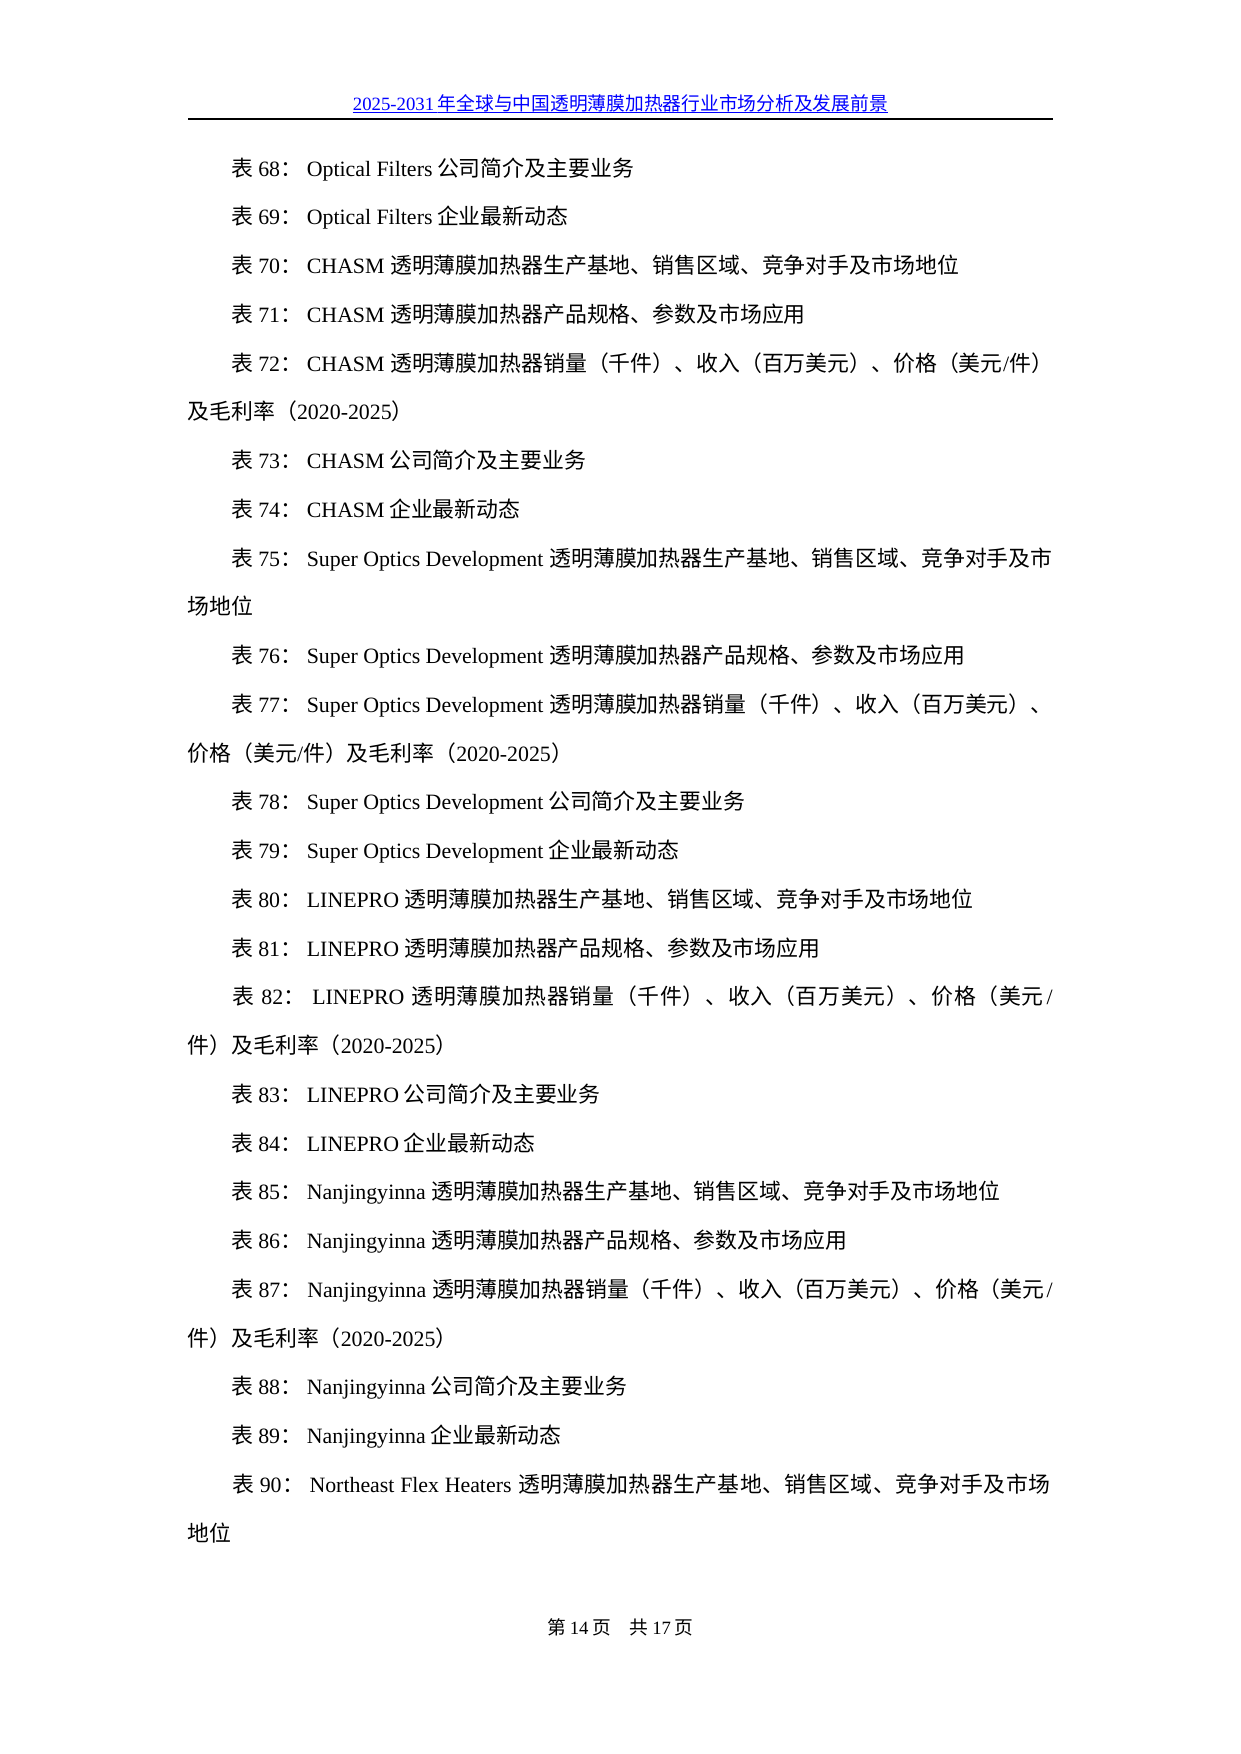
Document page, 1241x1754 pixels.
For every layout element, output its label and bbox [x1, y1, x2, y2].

text [187, 150, 1053, 1548]
